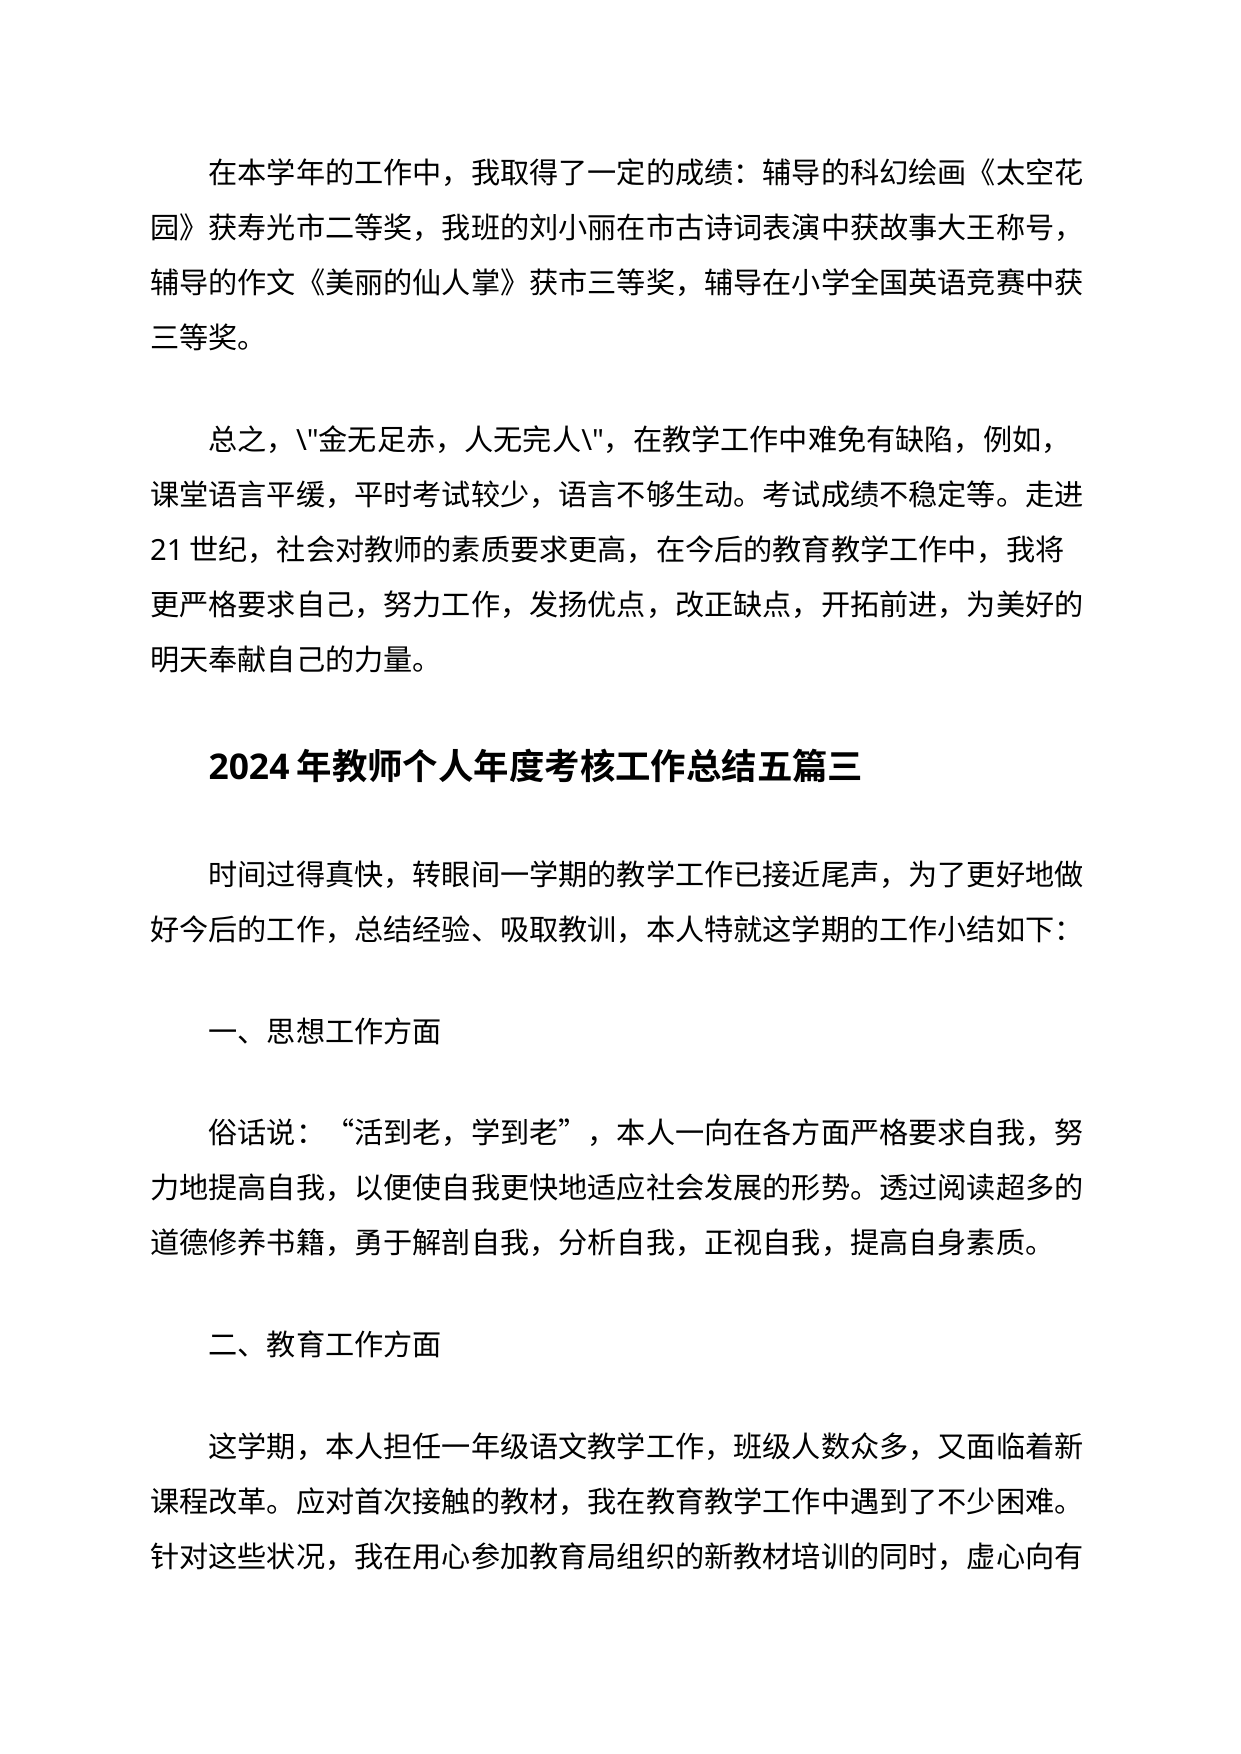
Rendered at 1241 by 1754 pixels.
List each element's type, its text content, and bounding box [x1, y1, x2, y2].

text 总之，\"金无足赤，人无完人\"，在教学工作中难免有缺陷，例如，课堂语言平缓，平时考试较少，语言不够生动。考试成绩不稳定等。走进21世纪，社会对教师的素质要求更高，在今后的教育教学工作中，我将更严格要求自己，努力工作，发扬优点，改正缺点，开拓前进，为美好的明天奉献自己的力量。 [150, 416, 1090, 678]
text 时间过得真快，转眼间一学期的教学工作已接近尾声，为了更好地做好今后的工作，总结经验、吸取教训，本人特就这学期的工作小结如下： [150, 852, 1090, 949]
text 俗话说：“活到老，学到老”，本人一向在各方面严格要求自我，努力地提高自我，以便使自我更快地适应社会发展的形势。透过阅读超多的道德修养书籍，勇于解剖自我，分析自我，正视自我，提高自身素质。 [150, 1110, 1090, 1262]
text 2024年教师个人年度考核工作总结五篇三 [150, 738, 1090, 789]
text 二、教育工作方面 [150, 1322, 1090, 1364]
text 一、思想工作方面 [150, 1008, 1090, 1051]
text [150, 1423, 1090, 1575]
text 在本学年的工作中，我取得了一定的成绩：辅导的科幻绘画《太空花园》获寿光市二等奖，我班的刘小丽在市古诗词表演中获故事大王称号，辅导的作文《美丽的仙人掌》获市三等奖，辅导在小学全国英语竞赛中获三等奖。 [150, 150, 1090, 357]
